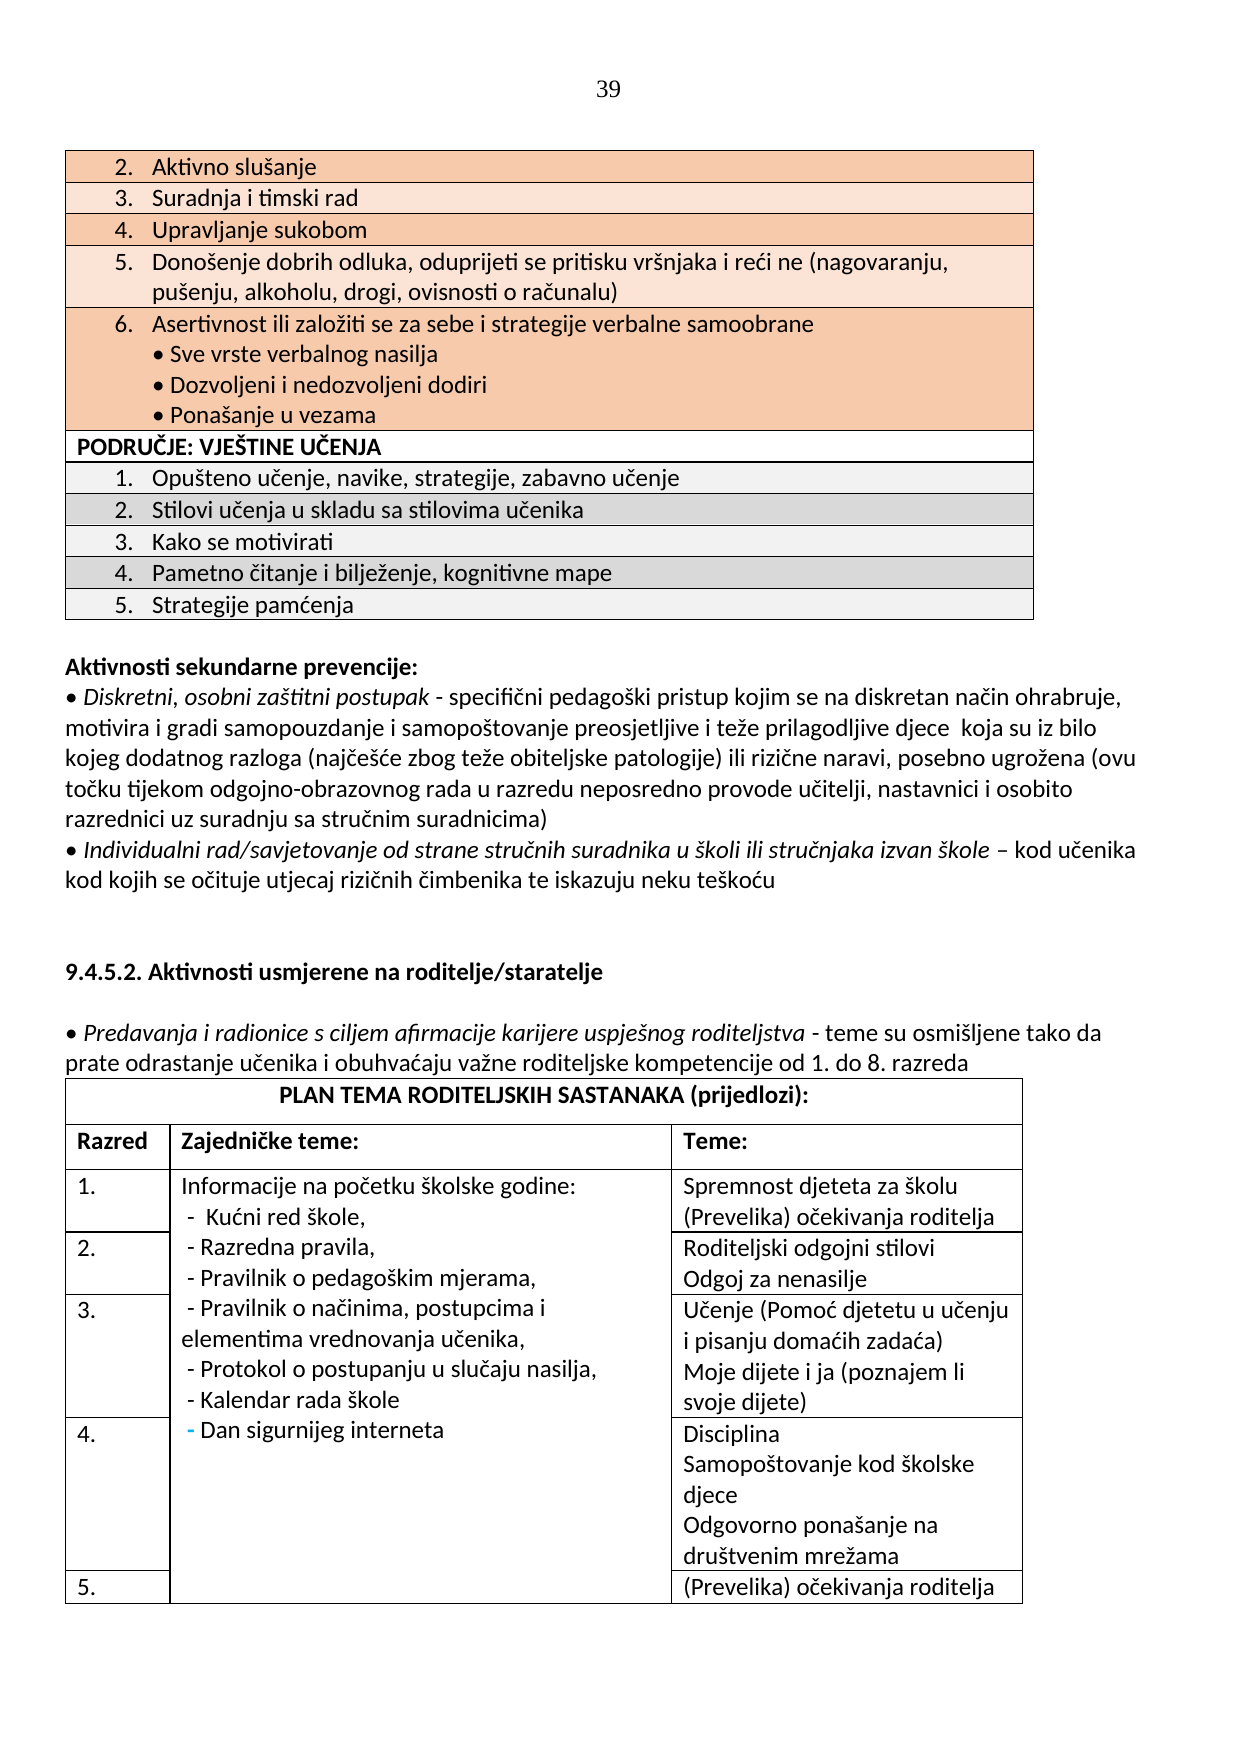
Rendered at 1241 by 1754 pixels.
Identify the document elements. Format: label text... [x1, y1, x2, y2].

text • Individualni rad/savjetovanje od strane stručnih suradnika u školi ili stručnjaka izvan škole – kod učenika kod kojih se očituje utjecaj rizičnih čimbenika te iskazuju neku teškoću [65, 834, 1152, 895]
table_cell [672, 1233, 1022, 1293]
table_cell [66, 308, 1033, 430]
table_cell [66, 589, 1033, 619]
text • Diskretni, osobni zaštitni postupak - specifični pedagoški pristup kojim se na diskretan način ohrabruje, motivira i gradi samopouzdanje i samopoštovanje preosjetljive i teže prilagodljive djece koja su iz bilo kojeg dodatnog razloga (najčešće zbog teže obiteljske patologije) ili rizične naravi, posebno ugrožena (ovu točku tijekom odgojno-obrazovnog rada u razredu neposredno provode učitelji, nastavnici i osobito razrednici uz suradnju sa stručnim suradnicima) [65, 681, 1152, 834]
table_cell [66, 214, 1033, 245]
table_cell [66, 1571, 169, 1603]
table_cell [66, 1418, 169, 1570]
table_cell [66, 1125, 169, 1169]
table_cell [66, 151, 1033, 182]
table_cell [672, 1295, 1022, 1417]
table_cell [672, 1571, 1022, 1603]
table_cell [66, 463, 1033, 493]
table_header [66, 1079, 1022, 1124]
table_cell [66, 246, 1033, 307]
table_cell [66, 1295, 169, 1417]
text • Predavanja i radionice s ciljem afirmacije karijere uspješnog roditeljstva - teme su osmišljene tako da prate odrastanje učenika i obuhvaćaju važne roditeljske kompetencije od 1. do 8. razreda [65, 1017, 1152, 1078]
text 9.4.5.2. Aktivnosti usmjerene na roditelje/staratelje [65, 956, 1152, 987]
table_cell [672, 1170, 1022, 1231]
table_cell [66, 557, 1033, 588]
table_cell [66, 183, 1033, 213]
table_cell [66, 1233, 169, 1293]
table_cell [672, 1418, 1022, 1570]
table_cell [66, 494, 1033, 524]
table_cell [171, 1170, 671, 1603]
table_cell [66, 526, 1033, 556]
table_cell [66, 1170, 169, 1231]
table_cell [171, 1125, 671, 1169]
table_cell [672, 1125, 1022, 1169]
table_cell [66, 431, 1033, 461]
text Aktivnosti sekundarne prevencije: [65, 651, 1152, 681]
